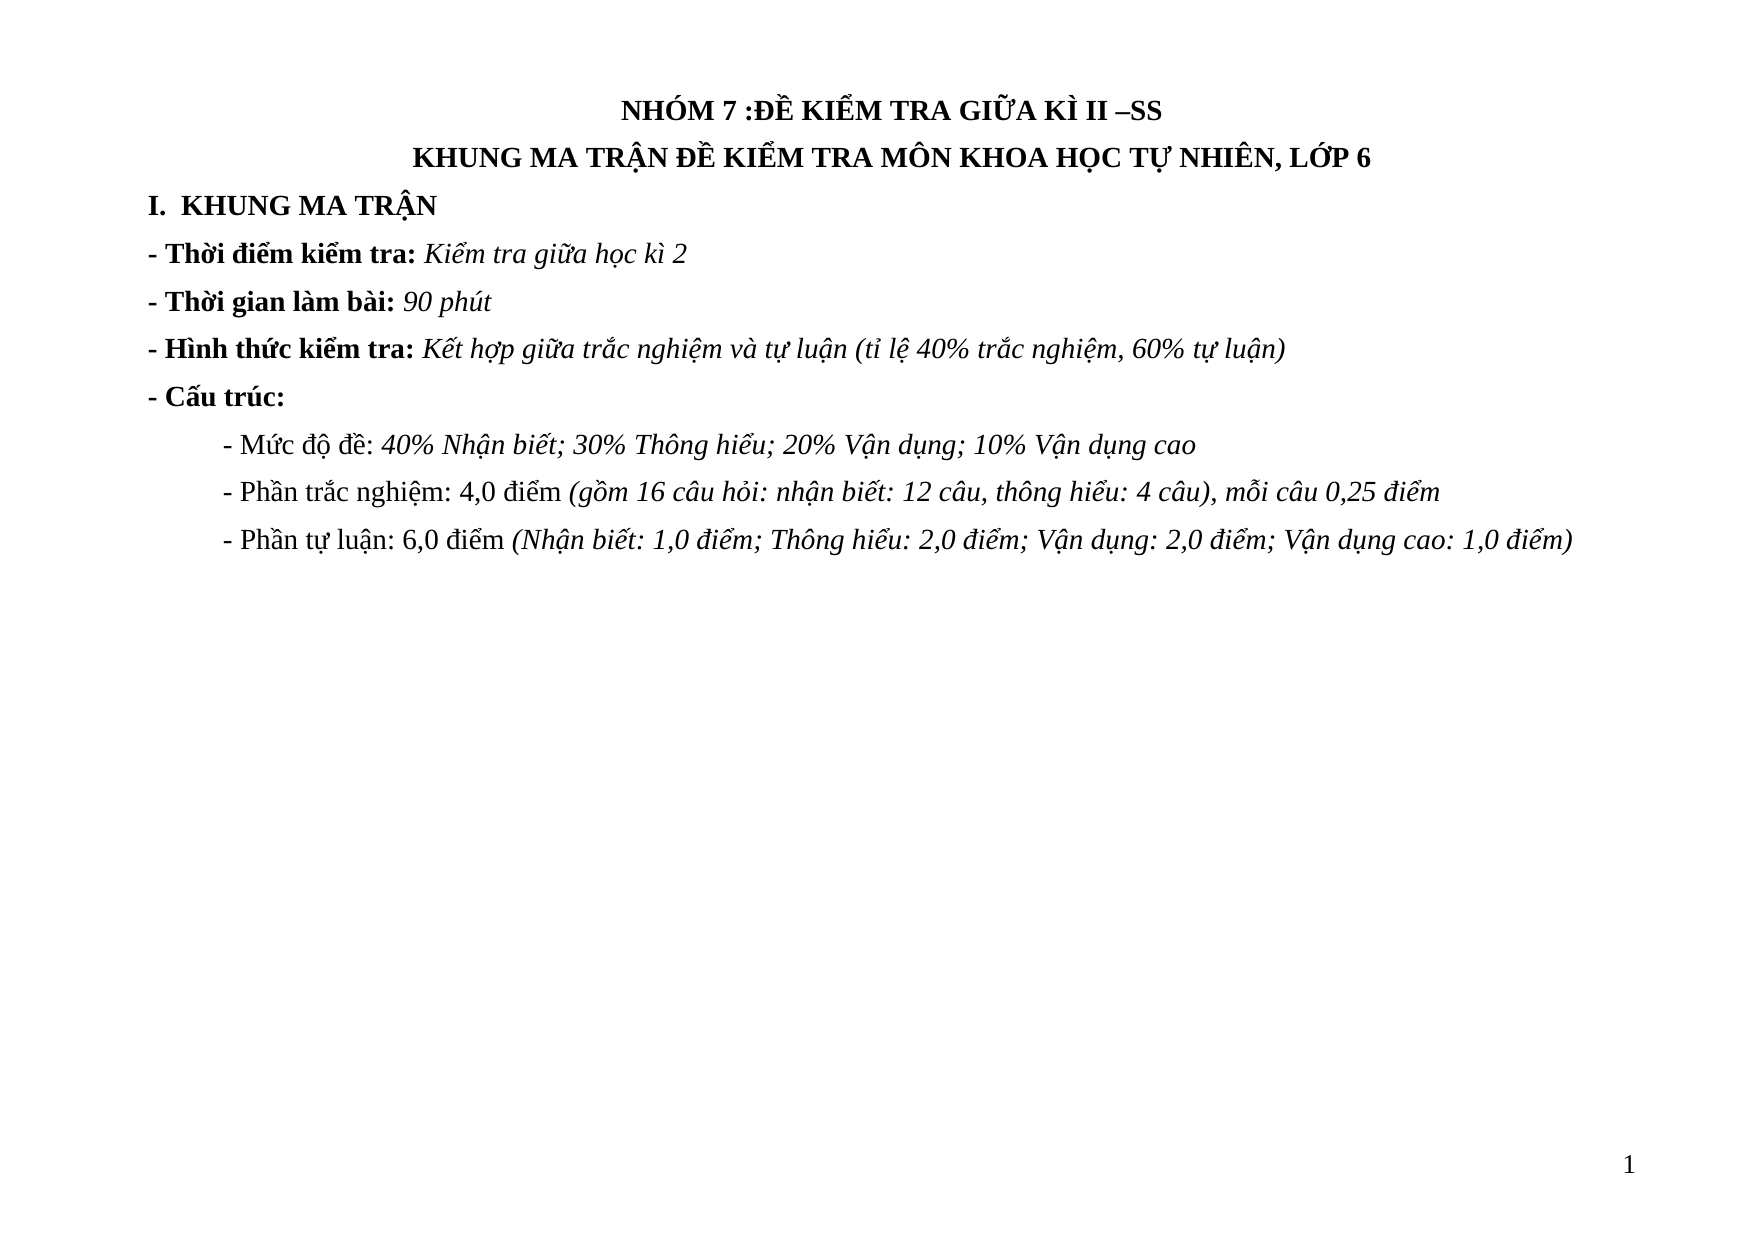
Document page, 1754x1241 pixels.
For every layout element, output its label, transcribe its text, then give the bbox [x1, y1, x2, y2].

text - Hình thức kiểm tra: Kết hợp giữa trắc nghiệm và tự luận (tỉ lệ 40% trắc nghiệm, 60% tự luận) [148, 331, 1636, 365]
text - Mức độ đề: 40% Nhận biết; 30% Thông hiểu; 20% Vận dụng; 10% Vận dụng cao [223, 427, 1636, 460]
text - Thời gian làm bài: 90 phút [148, 284, 1636, 317]
text - Phần tự luận: 6,0 điểm (Nhận biết: 1,0 điểm; Thông hiểu: 2,0 điểm; Vận dụng: 2,0 điểm; Vận dụng cao: 1,0 điểm) [223, 522, 1636, 556]
subtitle KHUNG MA TRẬN ĐỀ KIỂM TRA MÔN KHOA HỌC TỰ NHIÊN, LỚP 6 [148, 141, 1636, 174]
text - Cấu trúc: [148, 379, 1636, 413]
text I. KHUNG MA TRẬN [148, 188, 1636, 222]
subtitle NHÓM 7 :ĐỀ KIỂM TRA GIỮA KÌ II –SS [148, 93, 1636, 126]
text - Thời điểm kiểm tra: Kiểm tra giữa học kì 2 [148, 236, 1636, 269]
text - Phần trắc nghiệm: 4,0 điểm (gồm 16 câu hỏi: nhận biết: 12 câu, thông hiểu: 4 câu), mỗi câu 0,25 điểm [223, 474, 1636, 508]
